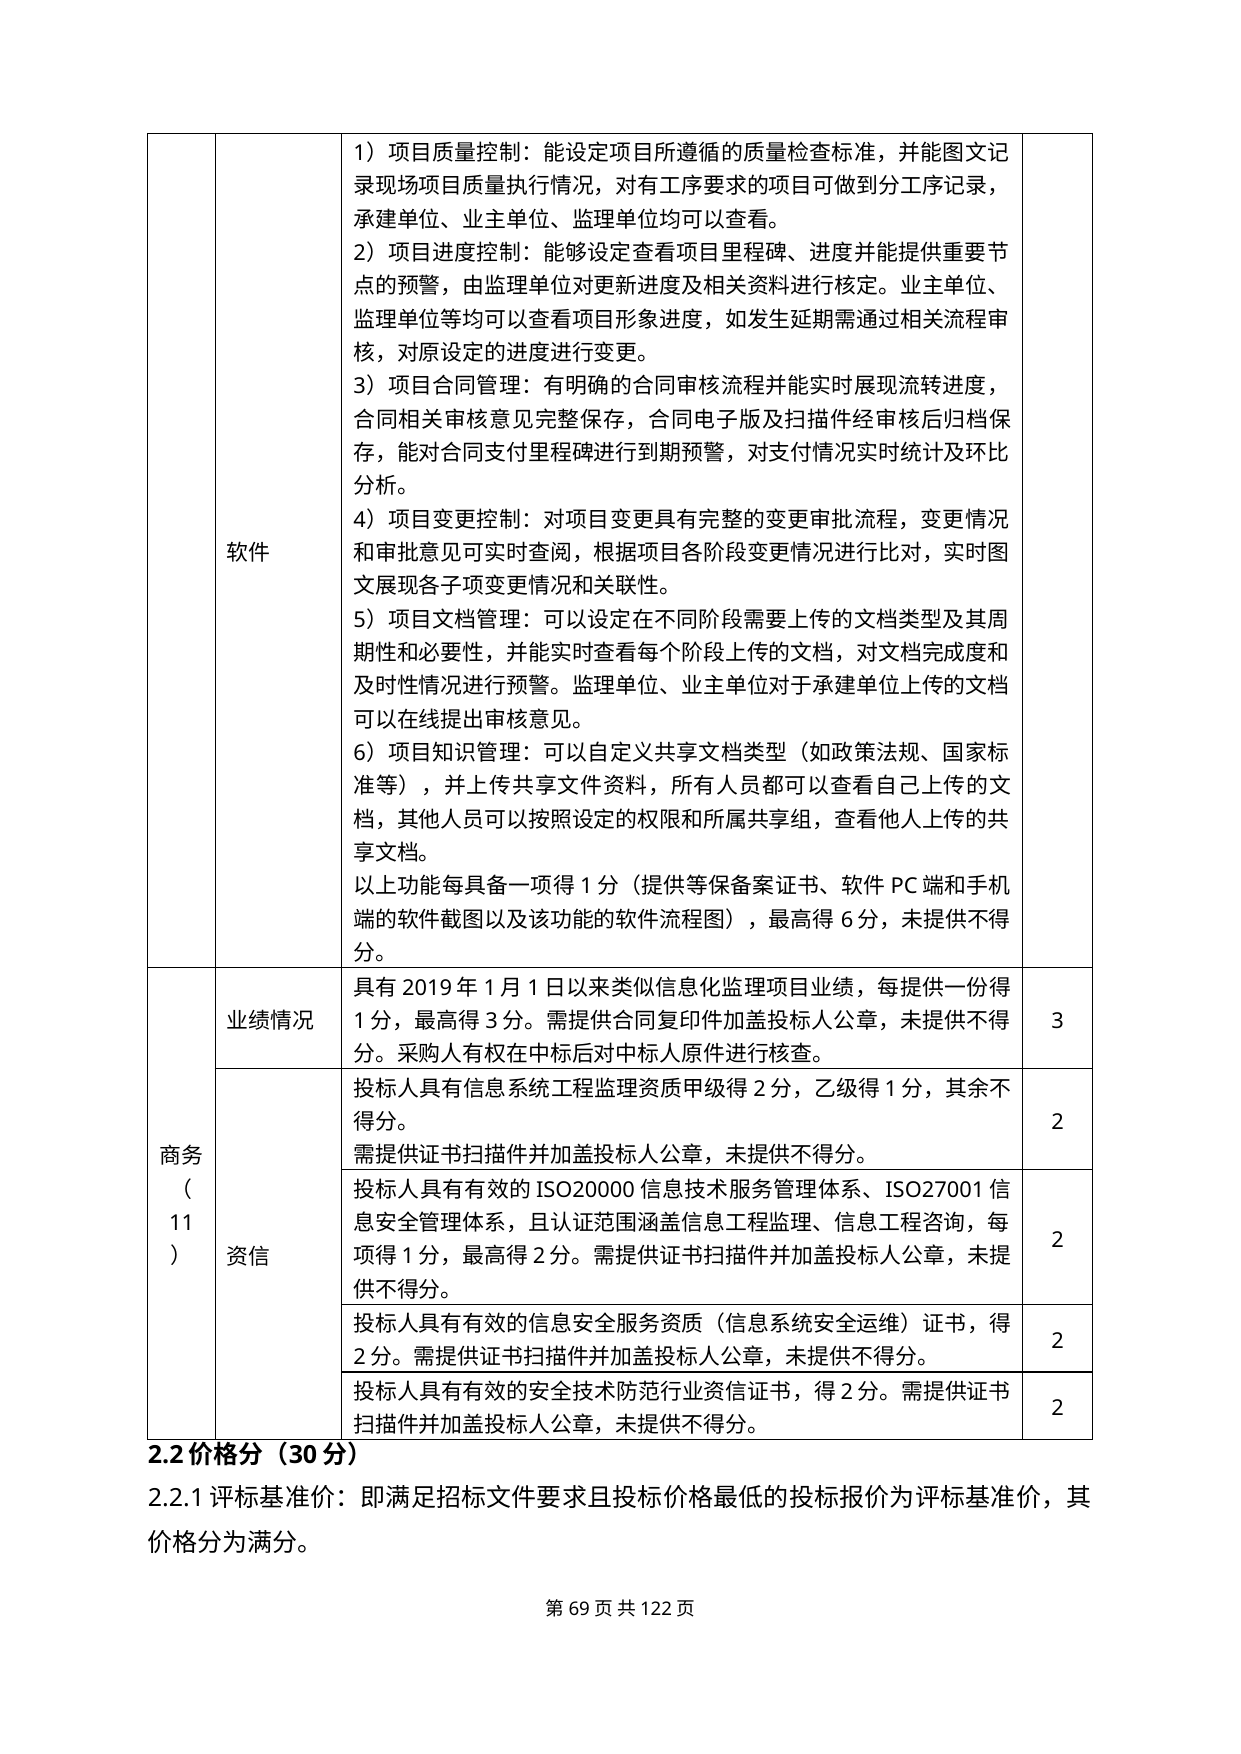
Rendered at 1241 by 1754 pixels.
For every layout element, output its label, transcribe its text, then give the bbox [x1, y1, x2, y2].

text 2.2价格分（30分） [148, 1440, 1092, 1469]
table_cell 监理工作相关管控软件 [216, 134, 341, 967]
table_cell 业绩情况 [216, 968, 341, 1068]
table_cell 3 [1023, 968, 1092, 1068]
table_cell 2 [1023, 1373, 1092, 1439]
text 2.2.1评标基准价：即满足招标文件要求且投标价格最低的投标报价为评标基准价，其价格分为满分。 [148, 1469, 1092, 1561]
table_cell 投标人具有有效的信息安全服务资质（信息系统安全运维）证书，得2分。需提供证书扫描件并加盖投标人公章，未提供不得分。 [342, 1305, 1022, 1371]
table_cell 2 [1023, 1069, 1092, 1169]
table_cell 资信 [216, 1069, 341, 1439]
table_cell 商务 （11） [148, 968, 215, 1439]
table_cell 投标人具有信息系统工程监理资质甲级得2分，乙级得1分，其余不得分。 需提供证书扫描件并加盖投标人公章，未提供不得分。 [342, 1069, 1022, 1169]
table_cell 投标人具有有效的安全技术防范行业资信证书，得2分。需提供证书扫描件并加盖投标人公章，未提供不得分。 [342, 1373, 1022, 1439]
table_cell 2 [1023, 1170, 1092, 1304]
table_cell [342, 134, 1022, 967]
table_cell 2 [1023, 1305, 1092, 1371]
table_cell 具有2019年1月1日以来类似信息化监理项目业绩，每提供一份得1分，最高得3分。需提供合同复印件加盖投标人公章，未提供不得分。采购人有权在中标后对中标人原件进行核查。 [342, 968, 1022, 1068]
table_cell 6 [1023, 134, 1092, 967]
table_cell 投标人具有有效的ISO20000信息技术服务管理体系、ISO27001信息安全管理体系，且认证范围涵盖信息工程监理、信息工程咨询，每项得1分，最高得2分。需提供证书扫描件并加盖投标人公章，未提供不得分。 [342, 1170, 1022, 1304]
